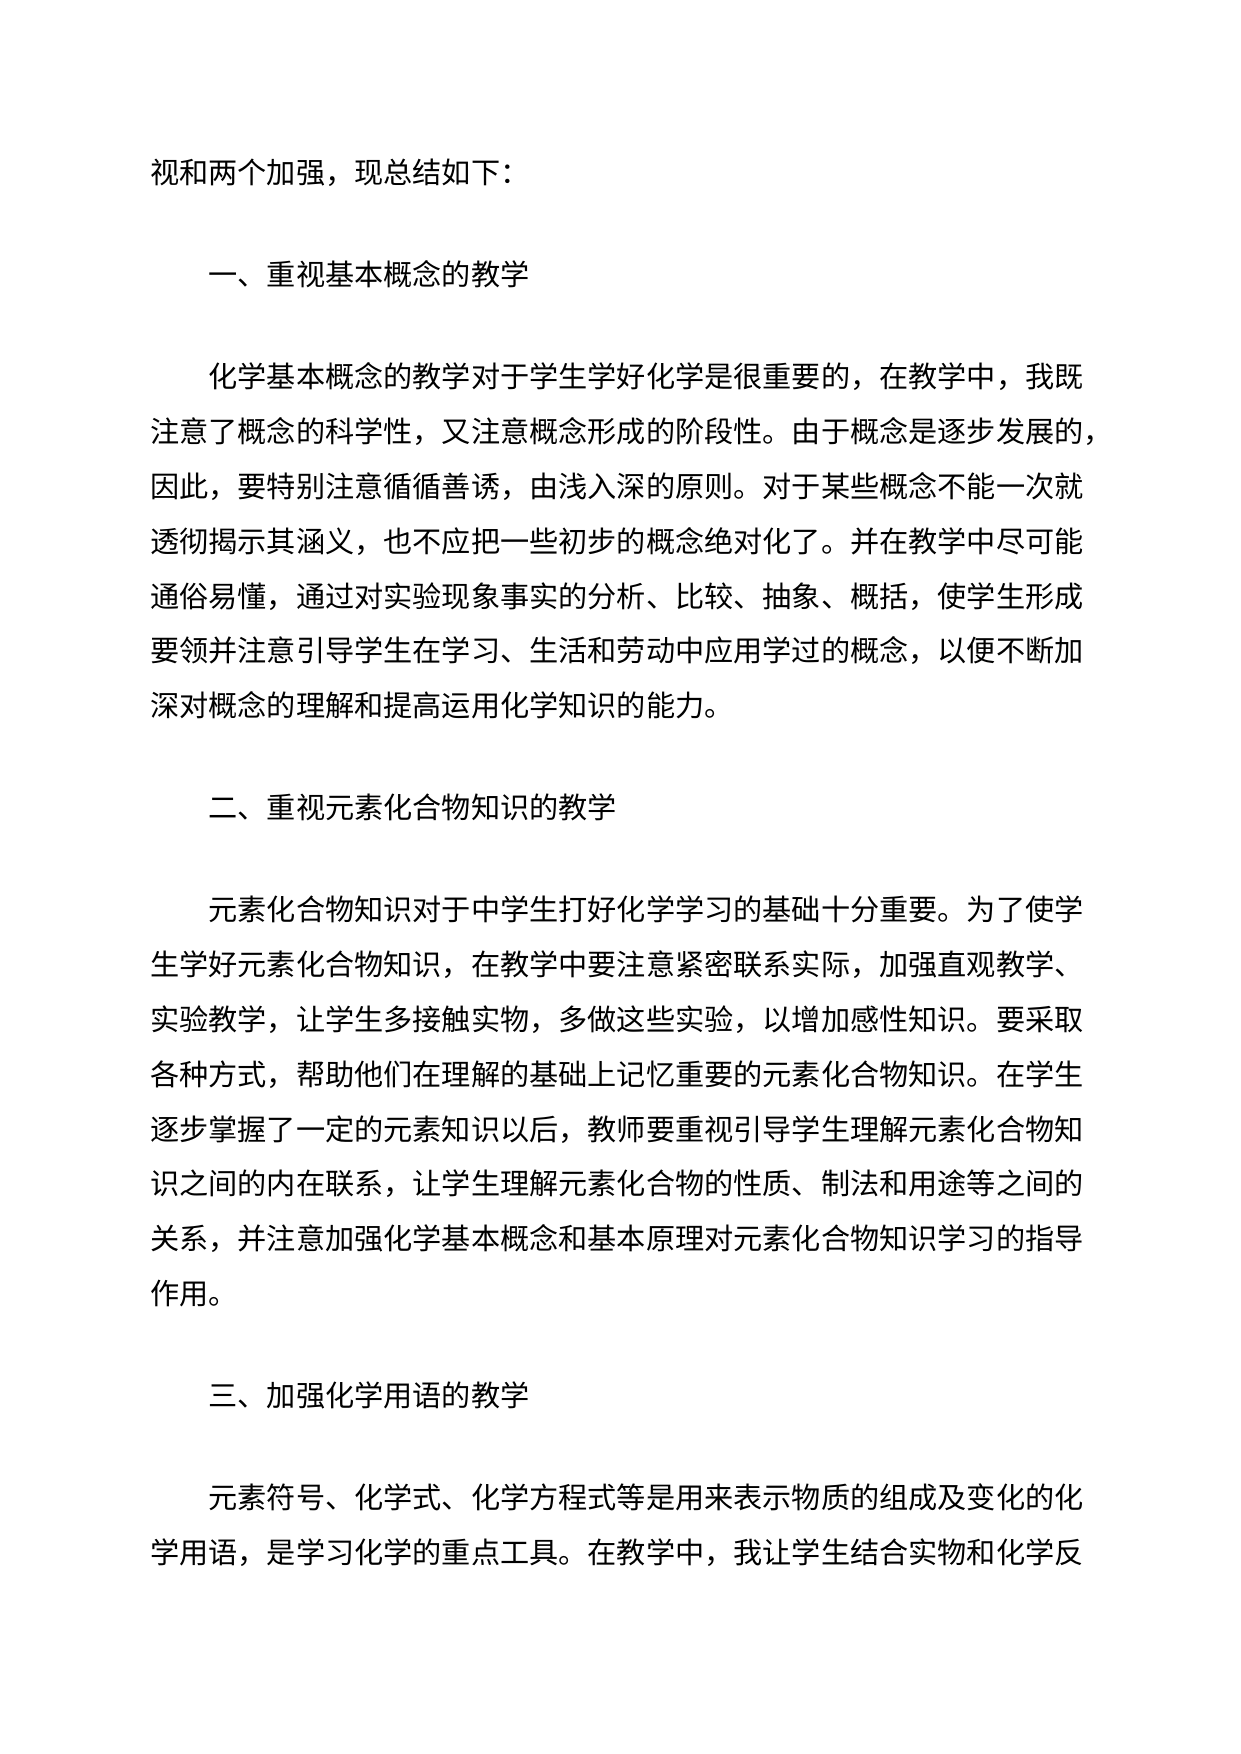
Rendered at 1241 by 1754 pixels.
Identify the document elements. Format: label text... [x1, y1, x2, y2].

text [150, 1474, 1090, 1571]
text 三、加强化学用语的教学 [150, 1372, 1090, 1415]
text 元素化合物知识对于中学生打好化学学习的基础十分重要。为了使学生学好元素化合物知识，在教学中要注意紧密联系实际，加强直观教学、实验教学，让学生多接触实物，多做这些实验，以增加感性知识。要采取各种方式，帮助他们在理解的基础上记忆重要的元素化合物知识。在学生逐步掌握了一定的元素知识以后，教师要重视引导学生理解元素化合物知识之间的内在联系，让学生理解元素化合物的性质、制法和用途等之间的关系，并注意加强化学基本概念和基本原理对元素化合物知识学习的指导作用。 [150, 886, 1090, 1313]
text 一、重视基本概念的教学 [150, 252, 1090, 294]
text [150, 150, 1090, 192]
text 化学基本概念的教学对于学生学好化学是很重要的，在教学中，我既注意了概念的科学性，又注意概念形成的阶段性。由于概念是逐步发展的，因此，要特别注意循循善诱，由浅入深的原则。对于某些概念不能一次就透彻揭示其涵义，也不应把一些初步的概念绝对化了。并在教学中尽可能通俗易懂，通过对实验现象事实的分析、比较、抽象、概括，使学生形成要领并注意引导学生在学习、生活和劳动中应用学过的概念，以便不断加深对概念的理解和提高运用化学知识的能力。 [150, 353, 1090, 725]
text 二、重视元素化合物知识的教学 [150, 785, 1090, 827]
